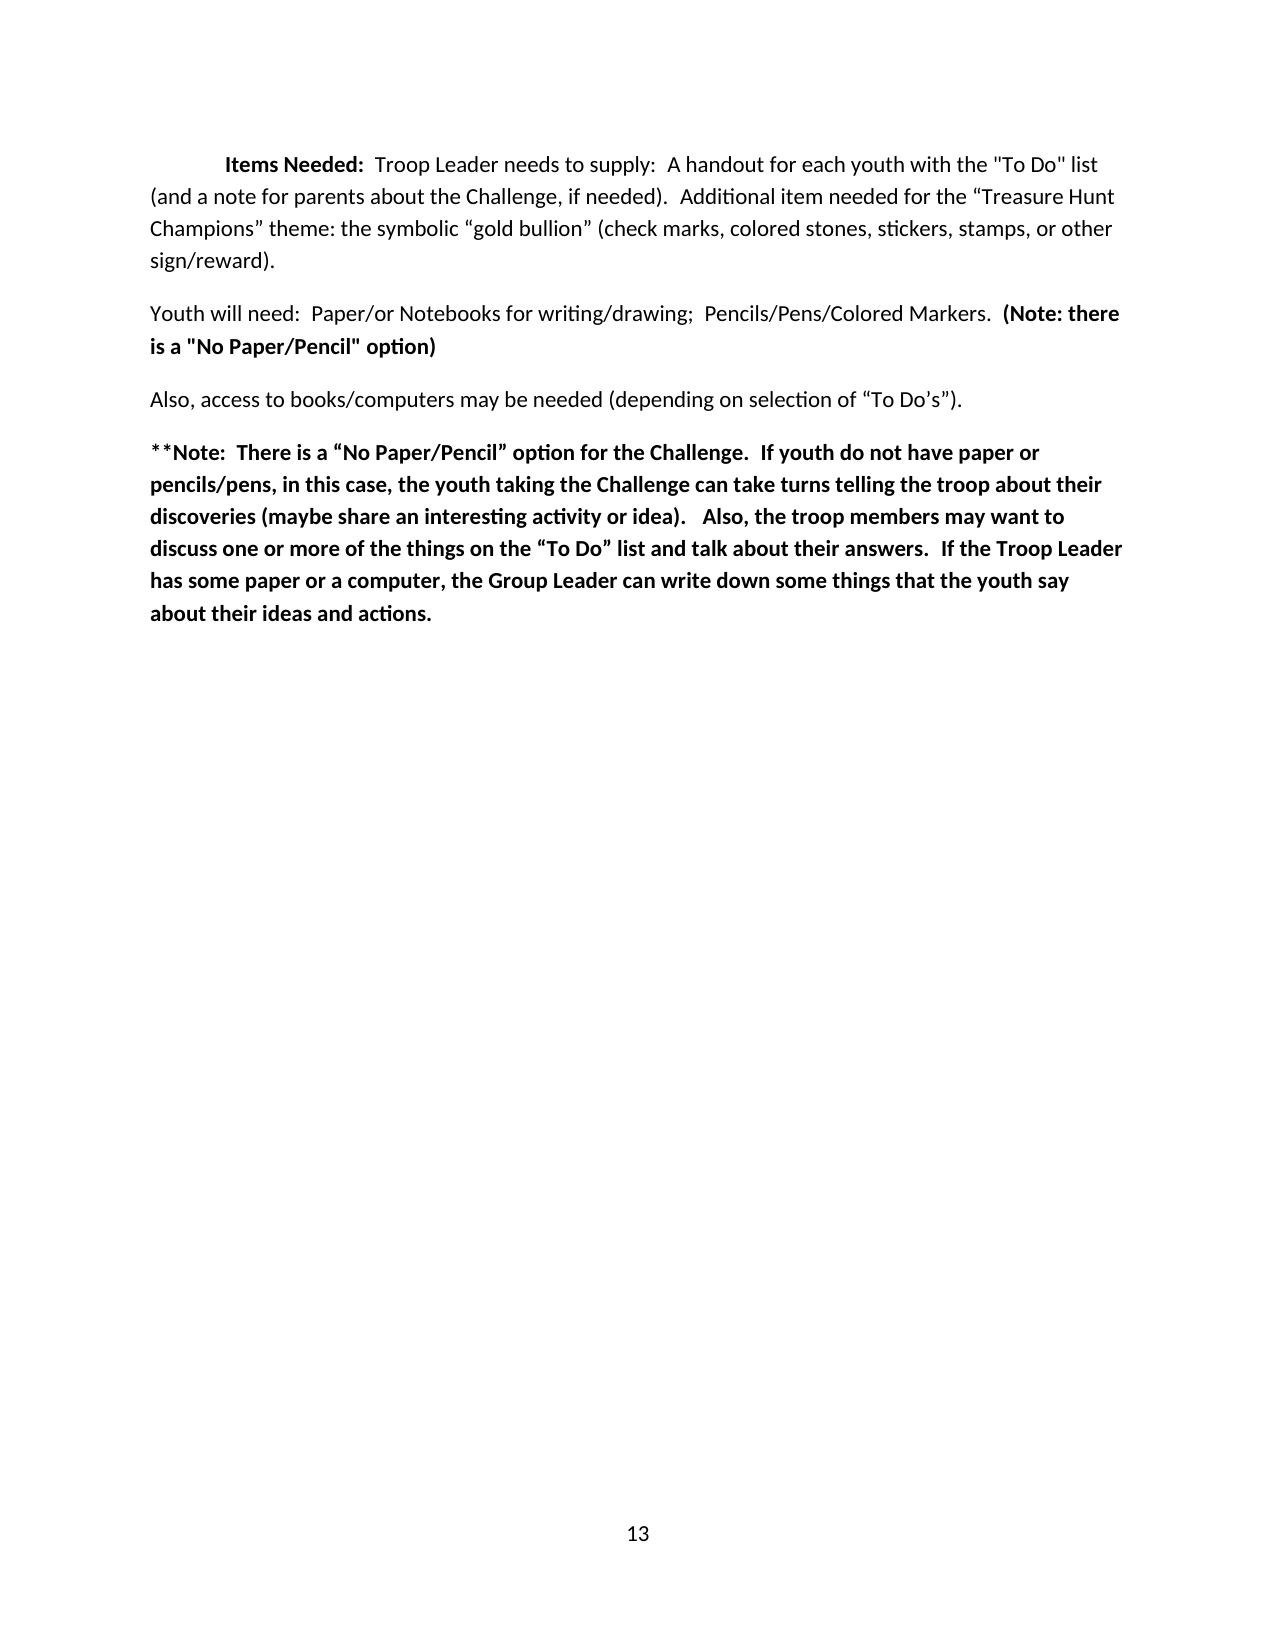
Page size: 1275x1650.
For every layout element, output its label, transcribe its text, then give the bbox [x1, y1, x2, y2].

text **Note: There is a “No Paper/Pencil” option for the Challenge. If youth do not have paper or pencils/pens, in this case, the youth taking the Challenge can take turns telling the troop about their discoveries (maybe share an interesting activity or idea). Also, the troop members may want to discuss one or more of the things on the “To Do” list and talk about their answers. If the Troop Leader has some paper or a computer, the Group Leader can write down some things that the youth say about their ideas and actions. [150, 438, 1125, 627]
text Items Needed: Troop Leader needs to supply: A handout for each youth with the "To Do" list (and a note for parents about the Challenge, if needed). Additional item needed for the “Treasure Hunt Champions” theme: the symbolic “gold bullion” (check marks, colored stones, stickers, stamps, or other sign/reward). [150, 150, 1125, 274]
text Youth will need: Paper/or Notebooks for writing/drawing; Pencils/Pens/Colored Markers. (Note: there is a "No Paper/Pencil" option) [150, 299, 1125, 360]
text Also, access to books/computers may be needed (depending on selection of “To Do’s”). [150, 385, 1125, 413]
